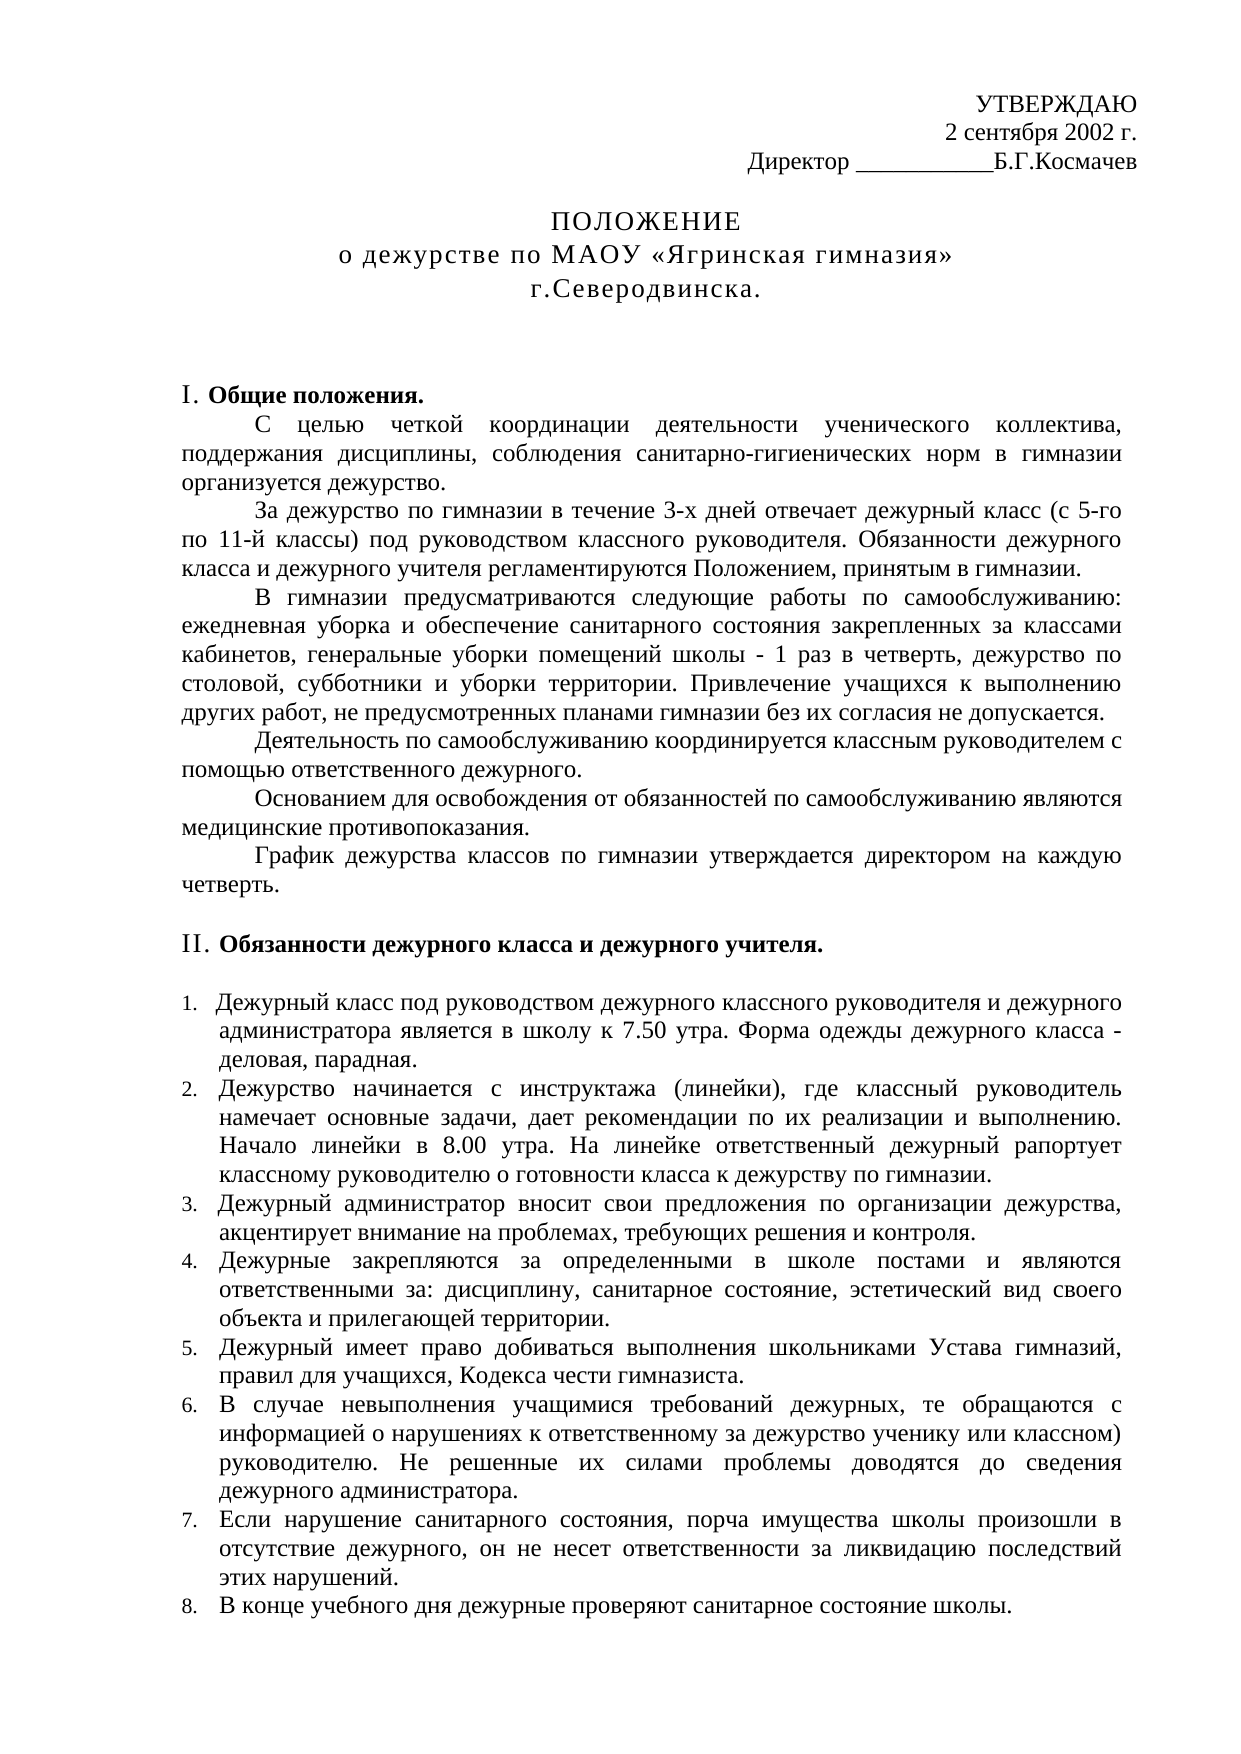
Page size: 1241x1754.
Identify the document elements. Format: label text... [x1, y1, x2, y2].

text В гимназии предусматриваются следующие работы по самообслуживанию: ежедневная уборка и обеспечение санитарного состояния закрепленных за классами кабинетов, генеральные уборки помещений школы - 1 раз в четверть, дежурство по столовой, субботники и уборки территории. Привлечение учащихся к выполнению других работ, не предусмотренных планами гимназии без их согласия не допускается. [181, 582, 1122, 726]
text Деятельность по самообслуживанию координируется классным руководителем с помощью ответственного дежурного. [181, 726, 1122, 783]
list Дежурный класс под руководством дежурного классного руководителя и дежурного администратора является в школу к 7.50 утра. Форма одежды дежурного класса - деловая, парадная. [181, 987, 1122, 1073]
list Общие положения. [181, 378, 1137, 409]
list Дежурный администратор вносит свои предложения по организации дежурства, акцентирует внимание на проблемах, требующих решения и контроля. [181, 1188, 1122, 1245]
text ПОЛОЖЕНИЕ [177, 204, 1114, 237]
list В конце учебного дня дежурные проверяют санитарное состояние школы. [181, 1590, 1137, 1619]
list Если нарушение санитарного состояния, порча имущества школы произошли в отсутствие дежурного, он не несет ответственности за ликвидацию последствий этих нарушений. [181, 1504, 1122, 1590]
text о дежурстве по МАОУ «Ягринская гимназия» [177, 237, 1114, 271]
text УТВЕРЖДАЮ [454, 89, 1137, 117]
list Обязанности дежурного класса и дежурного учителя. [181, 927, 1137, 958]
text Основанием для освобождения от обязанностей по самообслуживанию являются медицинские противопоказания. [181, 783, 1122, 841]
list Дежурный имеет право добиваться выполнения школьниками Устава гимназий, правил для учащихся, Кодекса чести гимназиста. [181, 1332, 1122, 1389]
list Дежурные закрепляются за определенными в школе постами и являются ответственными за: дисциплину, санитарное состояние, эстетический вид своего объекта и прилегающей территории. [181, 1245, 1122, 1332]
list В случае невыполнения учащимися требований дежурных, те обращаются с информацией о нарушениях к ответственному за дежурство ученику или классном) руководителю. Не решенные их силами проблемы доводятся до сведения дежурного администратора. [181, 1389, 1122, 1504]
list Дежурство начинается с инструктажа (линейки), где классный руководитель намечает основные задачи, дает рекомендации по их реализации и выполнению. Начало линейки в 8.00 утра. На линейке ответственный дежурный рапортует классному руководителю о готовности класса к дежурству по гимназии. [181, 1073, 1122, 1188]
text С целью четкой координации деятельности ученического коллектива, поддержания дисциплины, соблюдения санитарно-гигиенических норм в гимназии организуется дежурство. [181, 409, 1122, 496]
text 2 сентября 2002 г. [454, 117, 1137, 146]
text г.Северодвинска. [177, 271, 1114, 304]
text График дежурства классов по гимназии утверждается директором на каждую четверть. [181, 841, 1122, 898]
text Директор ___________Б.Г.Космачев [454, 146, 1137, 175]
text За дежурство по гимназии в течение 3-х дней отвечает дежурный класс (с 5-го по 11-й классы) под руководством классного руководителя. Обязанности дежурного класса и дежурного учителя регламентируются Положением, принятым в гимназии. [181, 496, 1122, 582]
